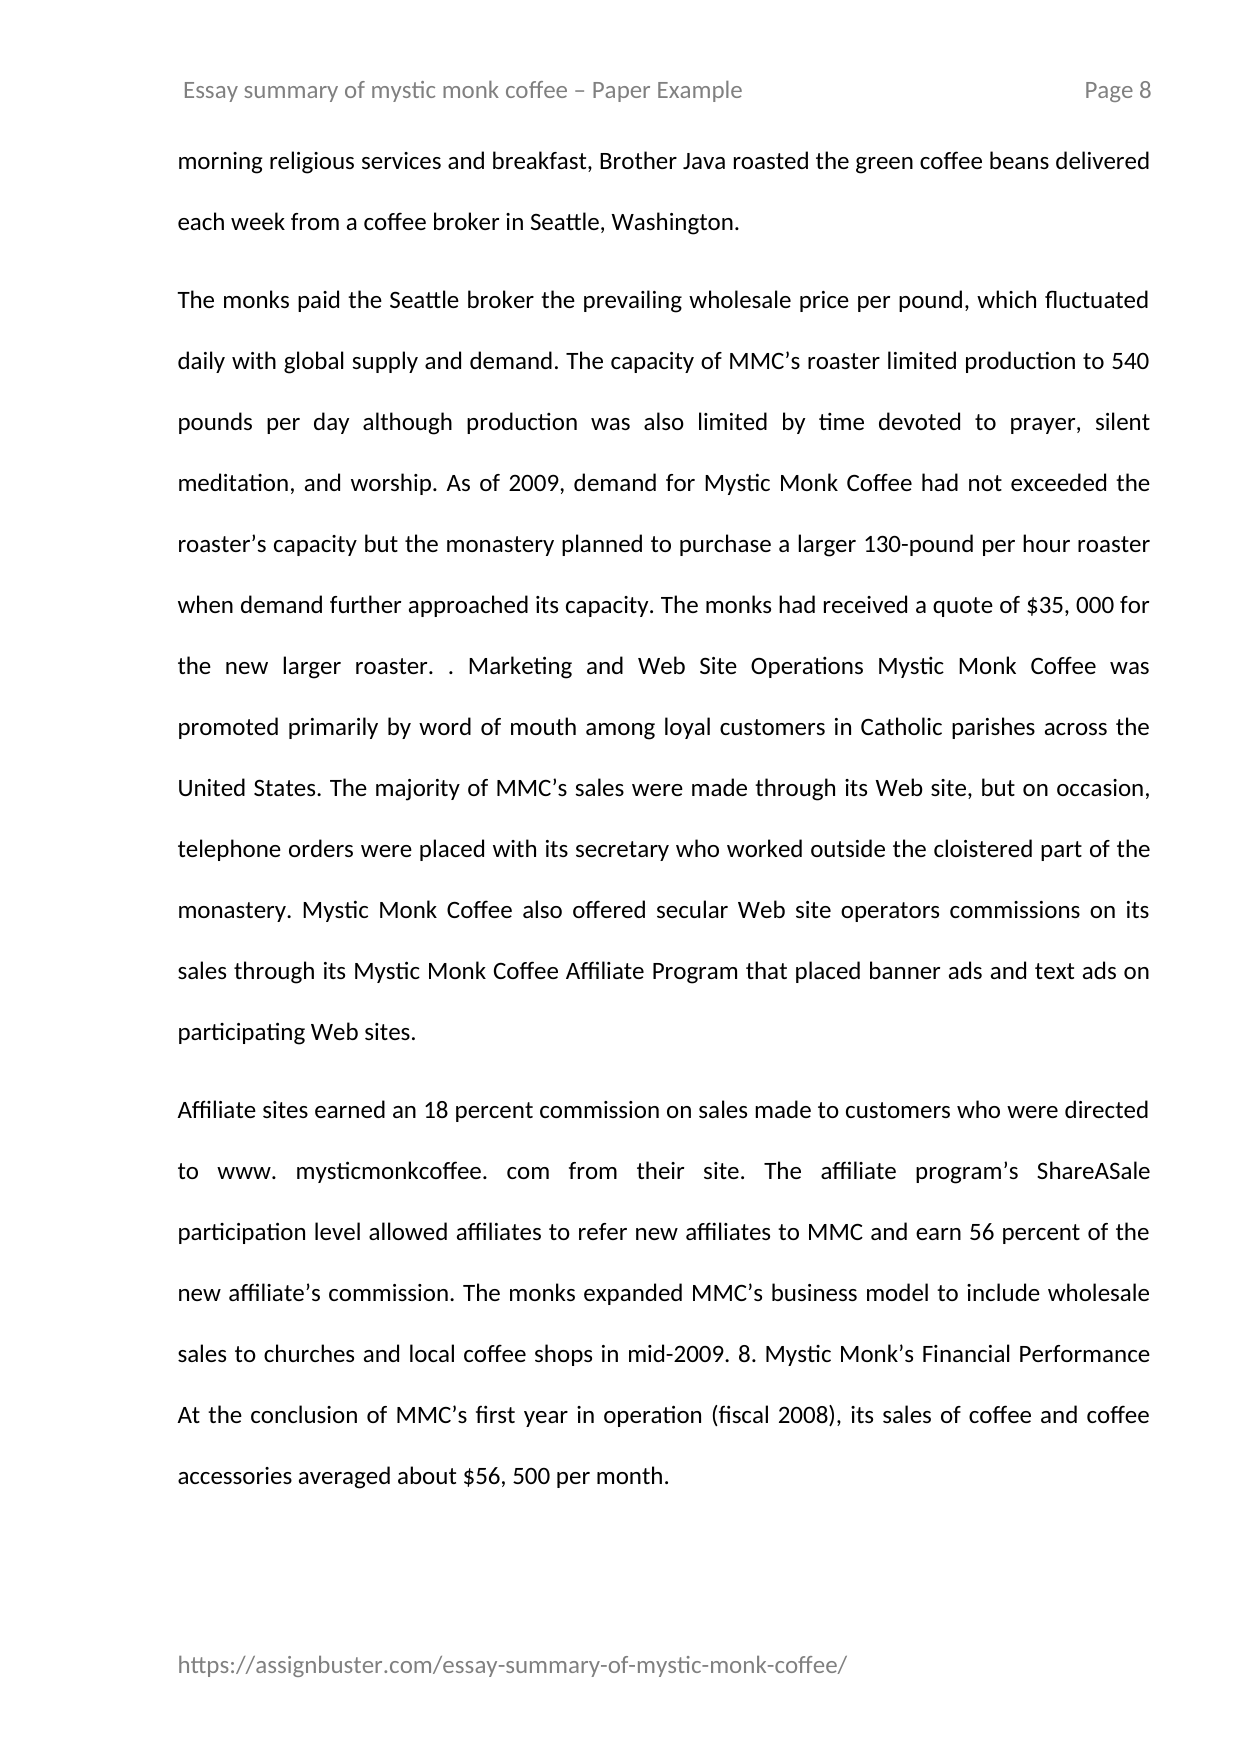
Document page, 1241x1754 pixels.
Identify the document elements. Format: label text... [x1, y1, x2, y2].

text The monks paid the Seattle broker the prevailing wholesale price per pound, which fluctuated daily with global supply and demand. The capacity of MMC’s roaster limited production to 540 pounds per day although production was also limited by time devoted to prayer, silent meditation, and worship. As of 2009, demand for Mystic Monk Coffee had not exceeded the roaster’s capacity but the monastery planned to purchase a larger 130-pound per hour roaster when demand further approached its capacity. The monks had received a quote of $35, 000 for the new larger roaster. . Marketing and Web Site Operations Mystic Monk Coffee was promoted primarily by word of mouth among loyal customers in Catholic parishes across the United States. The majority of MMC’s sales were made through its Web site, but on occasion, telephone orders were placed with its secretary who worked outside the cloistered part of the monastery. Mystic Monk Coffee also offered secular Web site operators commissions on its sales through its Mystic Monk Coffee Affiliate Program that placed banner ads and text ads on participating Web sites. [177, 284, 1152, 1047]
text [177, 145, 1152, 237]
text Affiliate sites earned an 18 percent commission on sales made to customers who were directed to www. mysticmonkcoffee. com from their site. The affiliate program’s ShareASale participation level allowed affiliates to refer new affiliates to MMC and earn 56 percent of the new affiliate’s commission. The monks expanded MMC’s business model to include wholesale sales to churches and local coffee shops in mid-2009. 8. Mystic Monk’s Financial Performance At the conclusion of MMC’s first year in operation (fiscal 2008), its sales of coffee and coffee accessories averaged about $56, 500 per month. [177, 1094, 1152, 1491]
